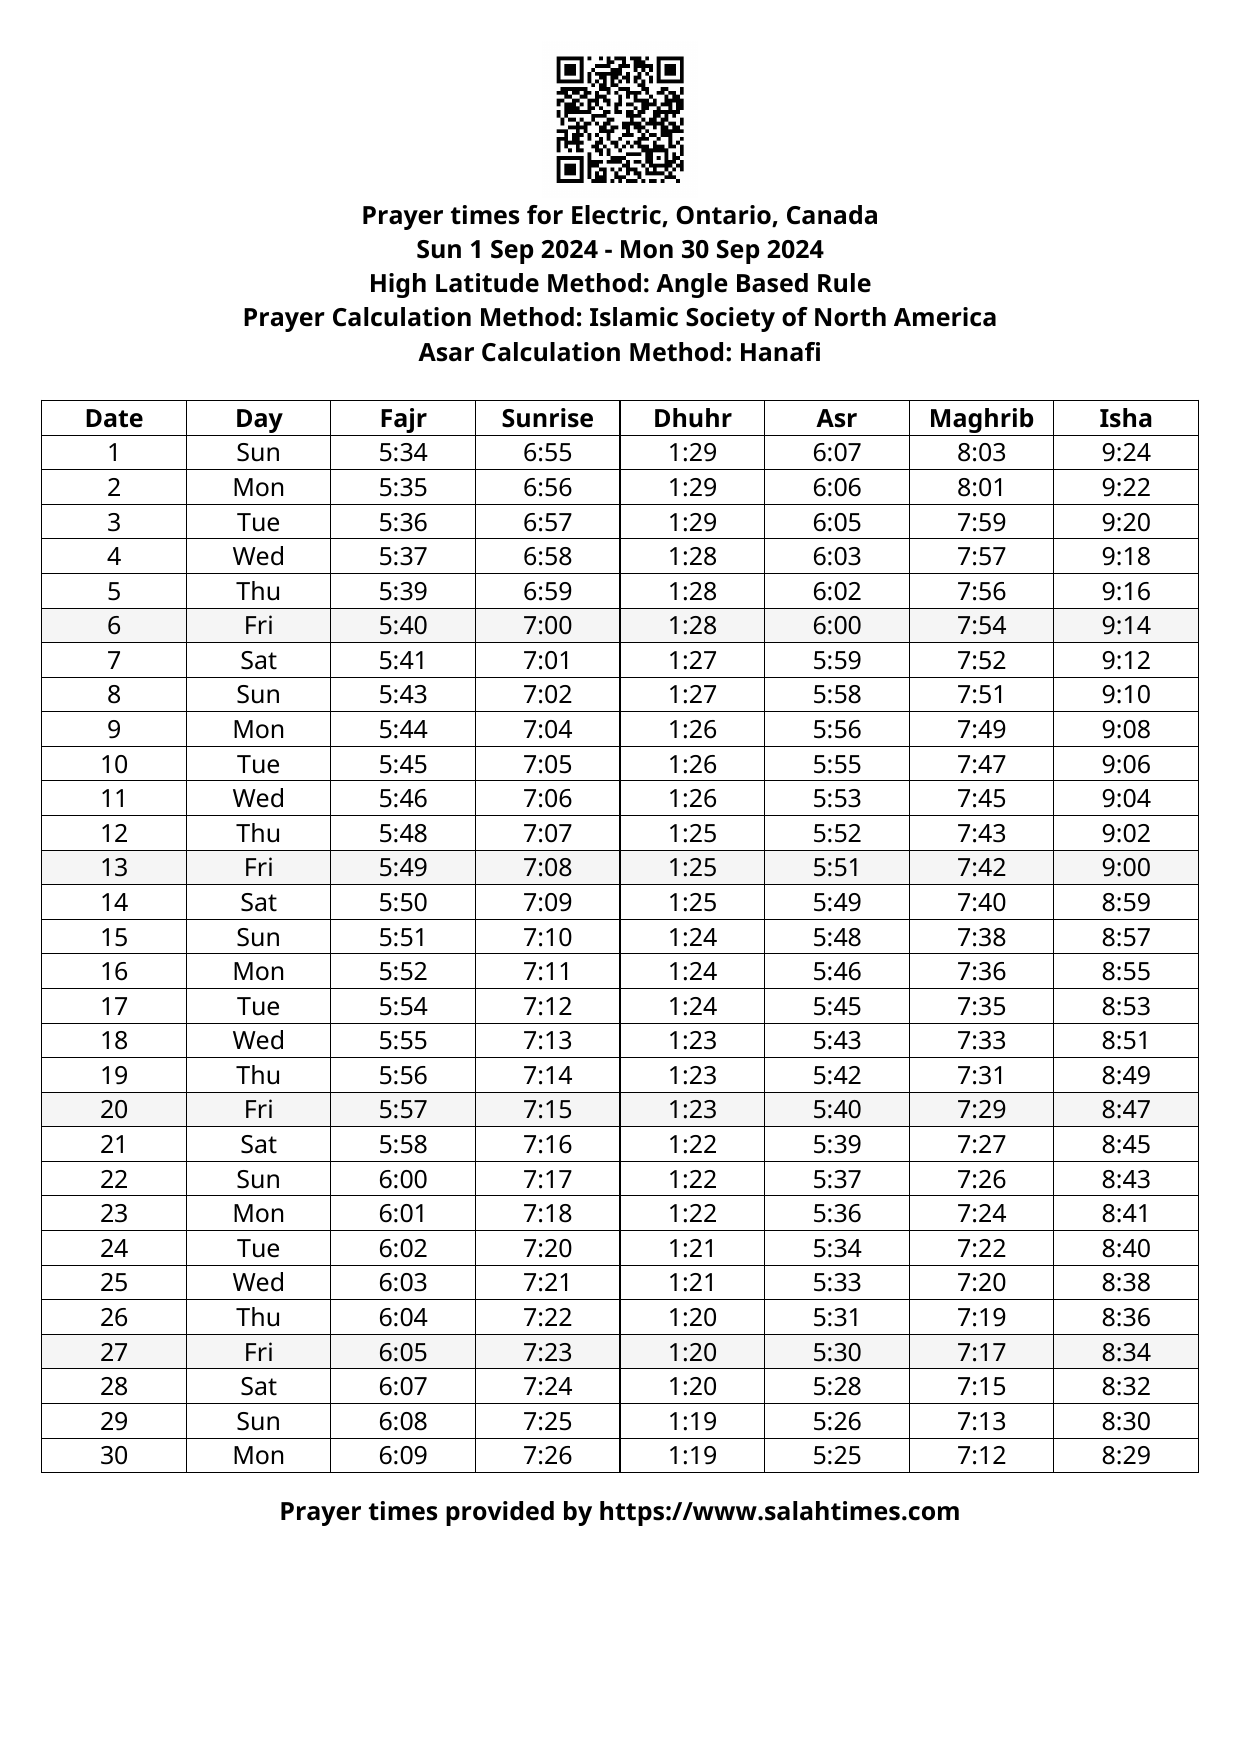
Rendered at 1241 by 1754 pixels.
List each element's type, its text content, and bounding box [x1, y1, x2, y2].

table_cell 7:36 [910, 954, 1053, 988]
text Prayer times for Electric, Ontario, Canada [42, 198, 1198, 232]
table_cell 1:29 [621, 470, 764, 504]
table_cell 1:19 [621, 1439, 764, 1472]
table_cell 20 [42, 1093, 186, 1126]
table_cell 7:24 [476, 1369, 619, 1403]
table_cell 7:26 [476, 1439, 619, 1472]
table_cell 6:00 [331, 1162, 475, 1195]
table_cell Thu [187, 816, 330, 849]
table_cell 7:52 [910, 643, 1053, 677]
table_cell 7:19 [910, 1300, 1053, 1334]
table_cell 1:22 [621, 1162, 764, 1195]
table_cell 8:55 [1054, 954, 1198, 988]
table_cell 5:45 [331, 747, 475, 780]
table_cell 1:26 [621, 781, 764, 815]
table_cell 5:48 [331, 816, 475, 849]
table_cell 5:40 [765, 1093, 909, 1126]
table_header Isha [1054, 401, 1198, 434]
table_cell 8:53 [1054, 989, 1198, 1022]
table_cell 1:24 [621, 989, 764, 1022]
table_cell 5:36 [331, 505, 475, 538]
table_cell 8:36 [1054, 1300, 1198, 1334]
table_cell 5:55 [765, 747, 909, 780]
table_cell 5:52 [331, 954, 475, 988]
table_cell 9:12 [1054, 643, 1198, 677]
table_cell Mon [187, 470, 330, 504]
table_cell Sun [187, 1162, 330, 1195]
table_header Fajr [331, 401, 475, 434]
table_cell 7:51 [910, 678, 1053, 711]
table_cell 6:02 [331, 1231, 475, 1264]
table_cell 9:22 [1054, 470, 1198, 504]
table_cell 7:18 [476, 1196, 619, 1230]
table_cell 8:49 [1054, 1058, 1198, 1092]
table_cell Thu [187, 574, 330, 607]
table_cell 26 [42, 1300, 186, 1334]
table_cell 1:28 [621, 539, 764, 573]
table_cell 1:28 [621, 574, 764, 607]
table_cell 7:12 [476, 989, 619, 1022]
table_cell 10 [42, 747, 186, 780]
table_cell 7:27 [910, 1127, 1053, 1161]
table_cell 9 [42, 712, 186, 746]
table_cell 7:54 [910, 609, 1053, 642]
table_cell 5:39 [331, 574, 475, 607]
table_cell 6:00 [765, 609, 909, 642]
table_cell 30 [42, 1439, 186, 1472]
table_cell 7:04 [476, 712, 619, 746]
table_cell 7:26 [910, 1162, 1053, 1195]
table_cell 17 [42, 989, 186, 1022]
table_cell 6:04 [331, 1300, 475, 1334]
table_cell 7:15 [910, 1369, 1053, 1403]
table_cell 24 [42, 1231, 186, 1264]
table_header Day [187, 401, 330, 434]
table_cell Wed [187, 781, 330, 815]
table_cell 5:55 [331, 1024, 475, 1057]
table_cell 7:17 [910, 1335, 1053, 1368]
table_cell 7:42 [910, 851, 1053, 884]
table_header Dhuhr [621, 401, 764, 434]
table_cell 11 [42, 781, 186, 815]
table_cell 5:30 [765, 1335, 909, 1368]
table_cell 7:14 [476, 1058, 619, 1092]
table_cell Sun [187, 1404, 330, 1437]
table_cell 1:23 [621, 1024, 764, 1057]
table_cell 7:09 [476, 885, 619, 919]
table_cell 16 [42, 954, 186, 988]
table_cell Sat [187, 1369, 330, 1403]
table_cell 8:03 [910, 436, 1053, 469]
table_cell 5:45 [765, 989, 909, 1022]
table_cell 1:27 [621, 643, 764, 677]
table_cell 9:08 [1054, 712, 1198, 746]
table_cell 5:48 [765, 920, 909, 953]
table_cell 5 [42, 574, 186, 607]
table_cell 7:20 [476, 1231, 619, 1264]
table_cell 7:01 [476, 643, 619, 677]
table_cell 7:00 [476, 609, 619, 642]
table_cell 6:55 [476, 436, 619, 469]
table_cell 5:35 [331, 470, 475, 504]
table_cell 5:54 [331, 989, 475, 1022]
table_cell 1:22 [621, 1127, 764, 1161]
table_cell 7 [42, 643, 186, 677]
table_cell 1:21 [621, 1231, 764, 1264]
table_cell 7:10 [476, 920, 619, 953]
table_cell 5:36 [765, 1196, 909, 1230]
table_cell 8:38 [1054, 1266, 1198, 1299]
table_cell Sat [187, 643, 330, 677]
table_cell 8:43 [1054, 1162, 1198, 1195]
table_cell 1:28 [621, 609, 764, 642]
table_cell 6:08 [331, 1404, 475, 1437]
table_header Date [42, 401, 186, 434]
table_cell 5:49 [765, 885, 909, 919]
table_cell 7:35 [910, 989, 1053, 1022]
table_cell 5:46 [765, 954, 909, 988]
table_cell 21 [42, 1127, 186, 1161]
table_cell 6:56 [476, 470, 619, 504]
table_cell 6:02 [765, 574, 909, 607]
table_cell 7:43 [910, 816, 1053, 849]
text High Latitude Method: Angle Based Rule [42, 266, 1198, 300]
table_header Asr [765, 401, 909, 434]
table_cell 1:20 [621, 1335, 764, 1368]
table_cell 1 [42, 436, 186, 469]
table_cell 8:34 [1054, 1335, 1198, 1368]
table_cell 5:56 [765, 712, 909, 746]
table_cell 19 [42, 1058, 186, 1092]
text Prayer times provided by https://www.salahtimes.com [42, 1494, 1198, 1528]
table_cell Wed [187, 1266, 330, 1299]
table_cell 8:29 [1054, 1439, 1198, 1472]
table_cell 5:34 [765, 1231, 909, 1264]
table_cell 5:57 [331, 1093, 475, 1126]
table_cell Fri [187, 1335, 330, 1368]
table_cell 7:17 [476, 1162, 619, 1195]
table_cell Mon [187, 1196, 330, 1230]
table_cell 8:57 [1054, 920, 1198, 953]
table_cell Thu [187, 1058, 330, 1092]
table_cell 9:04 [1054, 781, 1198, 815]
table_cell 7:22 [910, 1231, 1053, 1264]
table_cell 7:33 [910, 1024, 1053, 1057]
table_cell Fri [187, 609, 330, 642]
table_cell 7:21 [476, 1266, 619, 1299]
table_cell 12 [42, 816, 186, 849]
table_cell 5:28 [765, 1369, 909, 1403]
table_cell 5:41 [331, 643, 475, 677]
table_cell 8:30 [1054, 1404, 1198, 1437]
table_cell 1:20 [621, 1369, 764, 1403]
table_cell 23 [42, 1196, 186, 1230]
table_cell 5:25 [765, 1439, 909, 1472]
text Prayer Calculation Method: Islamic Society of North America [42, 300, 1198, 334]
table_cell 5:37 [765, 1162, 909, 1195]
table_cell 9:18 [1054, 539, 1198, 573]
table_cell 22 [42, 1162, 186, 1195]
table_cell 7:07 [476, 816, 619, 849]
table_cell Fri [187, 1093, 330, 1126]
table_cell 18 [42, 1024, 186, 1057]
table_cell 5:42 [765, 1058, 909, 1092]
table_cell 9:10 [1054, 678, 1198, 711]
table_header Maghrib [910, 401, 1053, 434]
table_cell 6:06 [765, 470, 909, 504]
table_cell 6:59 [476, 574, 619, 607]
table_cell 9:20 [1054, 505, 1198, 538]
table_cell Sat [187, 885, 330, 919]
table_cell 6:05 [331, 1335, 475, 1368]
table_cell 5:37 [331, 539, 475, 573]
table_cell Fri [187, 851, 330, 884]
table_cell Sun [187, 436, 330, 469]
table_cell 1:25 [621, 851, 764, 884]
table_cell 9:14 [1054, 609, 1198, 642]
table_cell 1:22 [621, 1196, 764, 1230]
table_cell 7:02 [476, 678, 619, 711]
table_cell 5:51 [331, 920, 475, 953]
table_cell 5:33 [765, 1266, 909, 1299]
table_cell 7:59 [910, 505, 1053, 538]
table_cell 7:08 [476, 851, 619, 884]
table_cell 6:05 [765, 505, 909, 538]
table_cell 1:23 [621, 1093, 764, 1126]
table_cell Mon [187, 1439, 330, 1472]
table_cell 29 [42, 1404, 186, 1437]
table_cell 8:51 [1054, 1024, 1198, 1057]
table_cell 8:59 [1054, 885, 1198, 919]
table_cell 5:51 [765, 851, 909, 884]
table_cell 27 [42, 1335, 186, 1368]
table_cell 7:05 [476, 747, 619, 780]
table_cell Sun [187, 678, 330, 711]
table_cell 6 [42, 609, 186, 642]
table_cell 7:15 [476, 1093, 619, 1126]
table_cell 8:01 [910, 470, 1053, 504]
table_cell 8:32 [1054, 1369, 1198, 1403]
table_cell 5:44 [331, 712, 475, 746]
table_cell 6:57 [476, 505, 619, 538]
table_cell 5:26 [765, 1404, 909, 1437]
table_cell 1:24 [621, 920, 764, 953]
table_cell Tue [187, 1231, 330, 1264]
table_cell 4 [42, 539, 186, 573]
table_cell Thu [187, 1300, 330, 1334]
table_cell 7:12 [910, 1439, 1053, 1472]
table_cell 7:22 [476, 1300, 619, 1334]
table_cell 2 [42, 470, 186, 504]
table_cell 5:31 [765, 1300, 909, 1334]
table_cell 5:52 [765, 816, 909, 849]
table_cell Mon [187, 712, 330, 746]
picture [542, 41, 699, 198]
text Asar Calculation Method: Hanafi [42, 334, 1198, 368]
table_cell 7:24 [910, 1196, 1053, 1230]
table_cell 5:43 [765, 1024, 909, 1057]
table_cell 7:56 [910, 574, 1053, 607]
table_cell 1:26 [621, 712, 764, 746]
table_cell 6:58 [476, 539, 619, 573]
table_cell 7:16 [476, 1127, 619, 1161]
table_cell 5:49 [331, 851, 475, 884]
table_cell 7:57 [910, 539, 1053, 573]
table_cell Sun [187, 920, 330, 953]
table_cell 6:09 [331, 1439, 475, 1472]
table_cell 28 [42, 1369, 186, 1403]
table_cell 5:34 [331, 436, 475, 469]
table_cell 6:03 [331, 1266, 475, 1299]
table_cell 7:11 [476, 954, 619, 988]
table_cell 6:03 [765, 539, 909, 573]
table_cell 9:24 [1054, 436, 1198, 469]
table_cell 1:24 [621, 954, 764, 988]
table_cell 1:25 [621, 816, 764, 849]
table_cell 7:31 [910, 1058, 1053, 1092]
table_cell 8:47 [1054, 1093, 1198, 1126]
table_cell 5:59 [765, 643, 909, 677]
table_cell Tue [187, 989, 330, 1022]
table_cell Sat [187, 1127, 330, 1161]
table_cell Wed [187, 539, 330, 573]
table_cell 5:58 [331, 1127, 475, 1161]
table_cell 7:23 [476, 1335, 619, 1368]
table_cell 7:47 [910, 747, 1053, 780]
table_cell 5:58 [765, 678, 909, 711]
table_cell 5:46 [331, 781, 475, 815]
table_cell 7:40 [910, 885, 1053, 919]
table_cell 8 [42, 678, 186, 711]
table_cell 5:50 [331, 885, 475, 919]
table_header Sunrise [476, 401, 619, 434]
table_cell Tue [187, 747, 330, 780]
table_cell 1:23 [621, 1058, 764, 1092]
table_cell 9:00 [1054, 851, 1198, 884]
table_cell 1:29 [621, 505, 764, 538]
table_cell 7:45 [910, 781, 1053, 815]
table_cell 15 [42, 920, 186, 953]
table_cell 1:25 [621, 885, 764, 919]
table_cell 8:45 [1054, 1127, 1198, 1161]
table_cell 1:26 [621, 747, 764, 780]
table_cell 8:40 [1054, 1231, 1198, 1264]
table_cell 3 [42, 505, 186, 538]
table_cell 1:20 [621, 1300, 764, 1334]
text Sun 1 Sep 2024 - Mon 30 Sep 2024 [42, 232, 1198, 266]
table_cell 13 [42, 851, 186, 884]
table_cell 9:06 [1054, 747, 1198, 780]
table_cell 5:56 [331, 1058, 475, 1092]
table_cell Wed [187, 1024, 330, 1057]
table_cell 7:29 [910, 1093, 1053, 1126]
table_cell 6:07 [331, 1369, 475, 1403]
table_cell 25 [42, 1266, 186, 1299]
table_cell 9:02 [1054, 816, 1198, 849]
table_cell 5:40 [331, 609, 475, 642]
table_cell 7:25 [476, 1404, 619, 1437]
table_cell 5:53 [765, 781, 909, 815]
table_cell 7:13 [476, 1024, 619, 1057]
table_cell 9:16 [1054, 574, 1198, 607]
table_cell 1:29 [621, 436, 764, 469]
table_cell Mon [187, 954, 330, 988]
table_cell 6:07 [765, 436, 909, 469]
table_cell 1:21 [621, 1266, 764, 1299]
table_cell 7:20 [910, 1266, 1053, 1299]
table_cell 7:38 [910, 920, 1053, 953]
table_cell 7:06 [476, 781, 619, 815]
table_cell 6:01 [331, 1196, 475, 1230]
table_cell 1:27 [621, 678, 764, 711]
table_cell 5:43 [331, 678, 475, 711]
table_cell 1:19 [621, 1404, 764, 1437]
table_cell 7:49 [910, 712, 1053, 746]
table_cell 5:39 [765, 1127, 909, 1161]
table_cell Tue [187, 505, 330, 538]
table_cell 7:13 [910, 1404, 1053, 1437]
table_cell 8:41 [1054, 1196, 1198, 1230]
table_cell 14 [42, 885, 186, 919]
